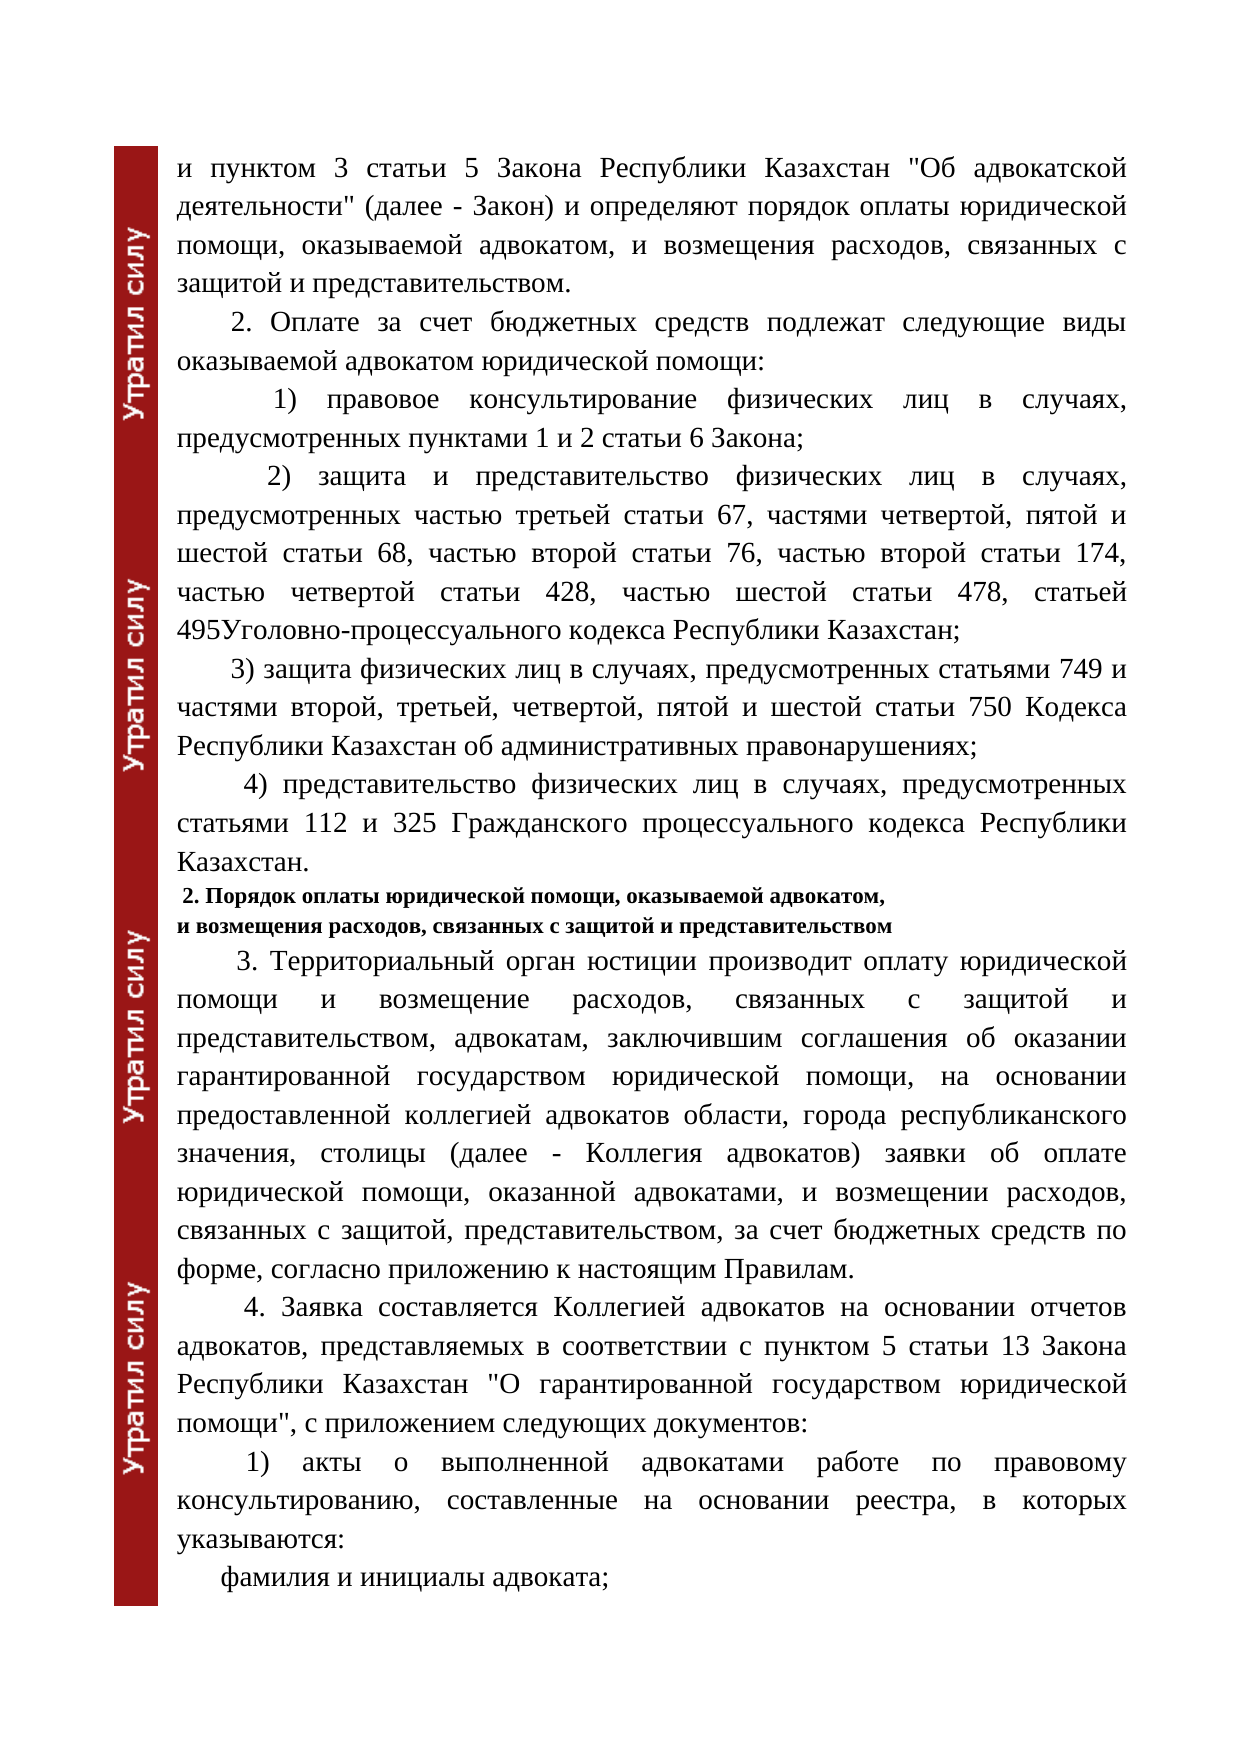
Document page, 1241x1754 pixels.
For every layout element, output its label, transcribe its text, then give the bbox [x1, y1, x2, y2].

text 2. Оплате за счет бюджетных средств подлежат следующие виды оказываемой адвокатом юридической помощи: [112, 304, 1128, 376]
text фамилия и инициалы адвоката; [112, 1559, 1128, 1593]
picture [114, 376, 158, 381]
text 2. Порядок оплаты юридической помощи, оказываемой адвокатом, и возмещения расходов, связанных с защитой и представительством [112, 882, 1128, 939]
picture [114, 646, 158, 651]
text 4) представительство физических лиц в случаях, предусмотренных статьями 112 и 325 Гражданского процессуального кодекса Республики Казахстан. [112, 767, 1128, 877]
picture [114, 1439, 158, 1444]
picture [114, 762, 158, 767]
picture [114, 146, 158, 150]
text 2) защита и представительство физических лиц в случаях, предусмотренных частью третьей статьи 67, частями четвертой, пятой и шестой статьи 68, частью второй статьи 76, частью второй статьи 174, частью четвертой статьи 428, частью шестой статьи 478, статьей 495Уголовно-процессуального кодекса Республики Казахстан; [112, 458, 1128, 646]
text 3) защита физических лиц в случаях, предусмотренных статьями 749 и частями второй, третьей, четвертой, пятой и шестой статьи 750 Кодекса Республики Казахстан об административных правонарушениях; [112, 651, 1128, 762]
text 4. Заявка составляется Коллегией адвокатов на основании отчетов адвокатов, представляемых в соответствии с пунктом 5 статьи 13 Закона Республики Казахстан "О гарантированной государством юридической помощи", с приложением следующих документов: [112, 1289, 1128, 1439]
picture [114, 1554, 158, 1559]
picture [114, 299, 158, 304]
picture [114, 877, 158, 882]
text 3. Территориальный орган юстиции производит оплату юридической помощи и возмещение расходов, связанных с защитой и представительством, адвокатам, заключившим соглашения об оказании гарантированной государством юридической помощи, на основании предоставленной коллегией адвокатов области, города республиканского значения, столицы (далее - Коллегия адвокатов) заявки об оплате юридической помощи, оказанной адвокатами, и возмещении расходов, связанных с защитой, представительством, за счет бюджетных средств по форме, согласно приложению к настоящим Правилам. [112, 943, 1128, 1284]
text 1) правовое консультирование физических лиц в случаях, предусмотренных пунктами 1 и 2 статьи 6 Закона; [112, 381, 1128, 453]
picture [114, 453, 158, 458]
picture [114, 1593, 158, 1606]
text 1) акты о выполненной адвокатами работе по правовому консультированию, составленные на основании реестра, в которых указываются: [112, 1444, 1128, 1554]
picture [114, 939, 158, 943]
picture [114, 1284, 158, 1289]
